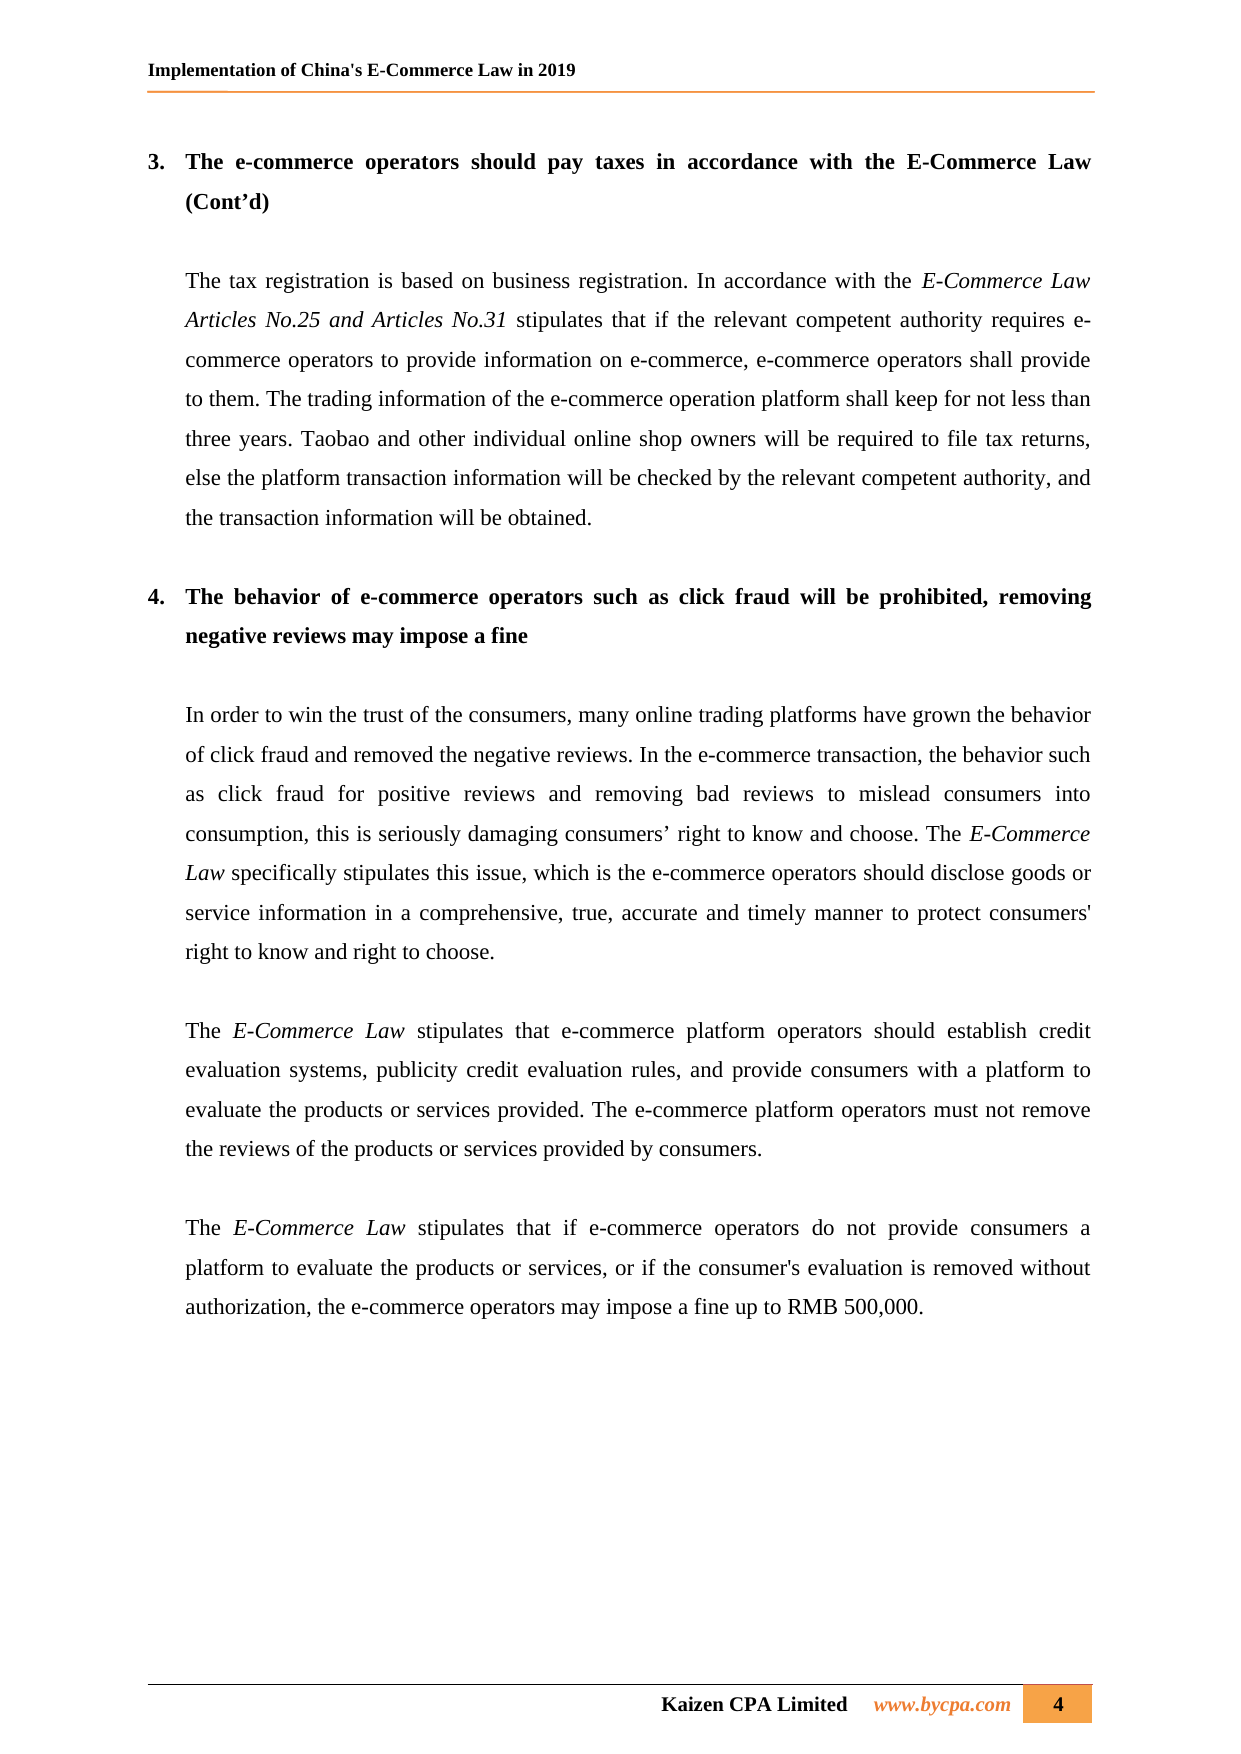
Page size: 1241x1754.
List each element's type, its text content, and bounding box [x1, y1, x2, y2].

list The behavior of e-commerce operators such as click fraud will be prohibited, removing negative reviews may impose a fine [148, 583, 1092, 648]
list The e-commerce operators should pay taxes in accordance with the E-Commerce Law (Cont’d) [148, 148, 1092, 214]
list The E-Commerce Law stipulates that if e-commerce operators do not provide consumers a platform to evaluate the products or services, or if the consumer's evaluation is removed without authorization, the e-commerce operators may impose a fine up to RMB 500,000. [185, 1214, 1092, 1320]
list The E-Commerce Law stipulates that e-commerce platform operators should establish credit evaluation systems, publicity credit evaluation rules, and provide consumers with a platform to evaluate the products or services provided. The e-commerce platform operators must not remove the reviews of the products or services provided by consumers. [185, 1017, 1092, 1162]
list In order to win the trust of the consumers, many online trading platforms have grown the behavior of click fraud and removed the negative reviews. In the e-commerce transaction, the behavior such as click fraud for positive reviews and removing bad reviews to mislead consumers into consumption, this is seriously damaging consumers’ right to know and choose. The E-Commerce Law specifically stipulates this issue, which is the e-commerce operators should disclose goods or service information in a comprehensive, true, accurate and timely manner to protect consumers' right to know and right to choose. [185, 701, 1092, 964]
list The tax registration is based on business registration. In accordance with the E-Commerce Law Articles No.25 and Articles No.31 stipulates that if the relevant competent authority requires e-commerce operators to provide information on e-commerce, e-commerce operators shall provide to them. The trading information of the e-commerce operation platform shall keep for not less than three years. Taobao and other individual online shop owners will be required to file tax returns, else the platform transaction information will be checked by the relevant competent authority, and the transaction information will be obtained. [185, 267, 1092, 530]
